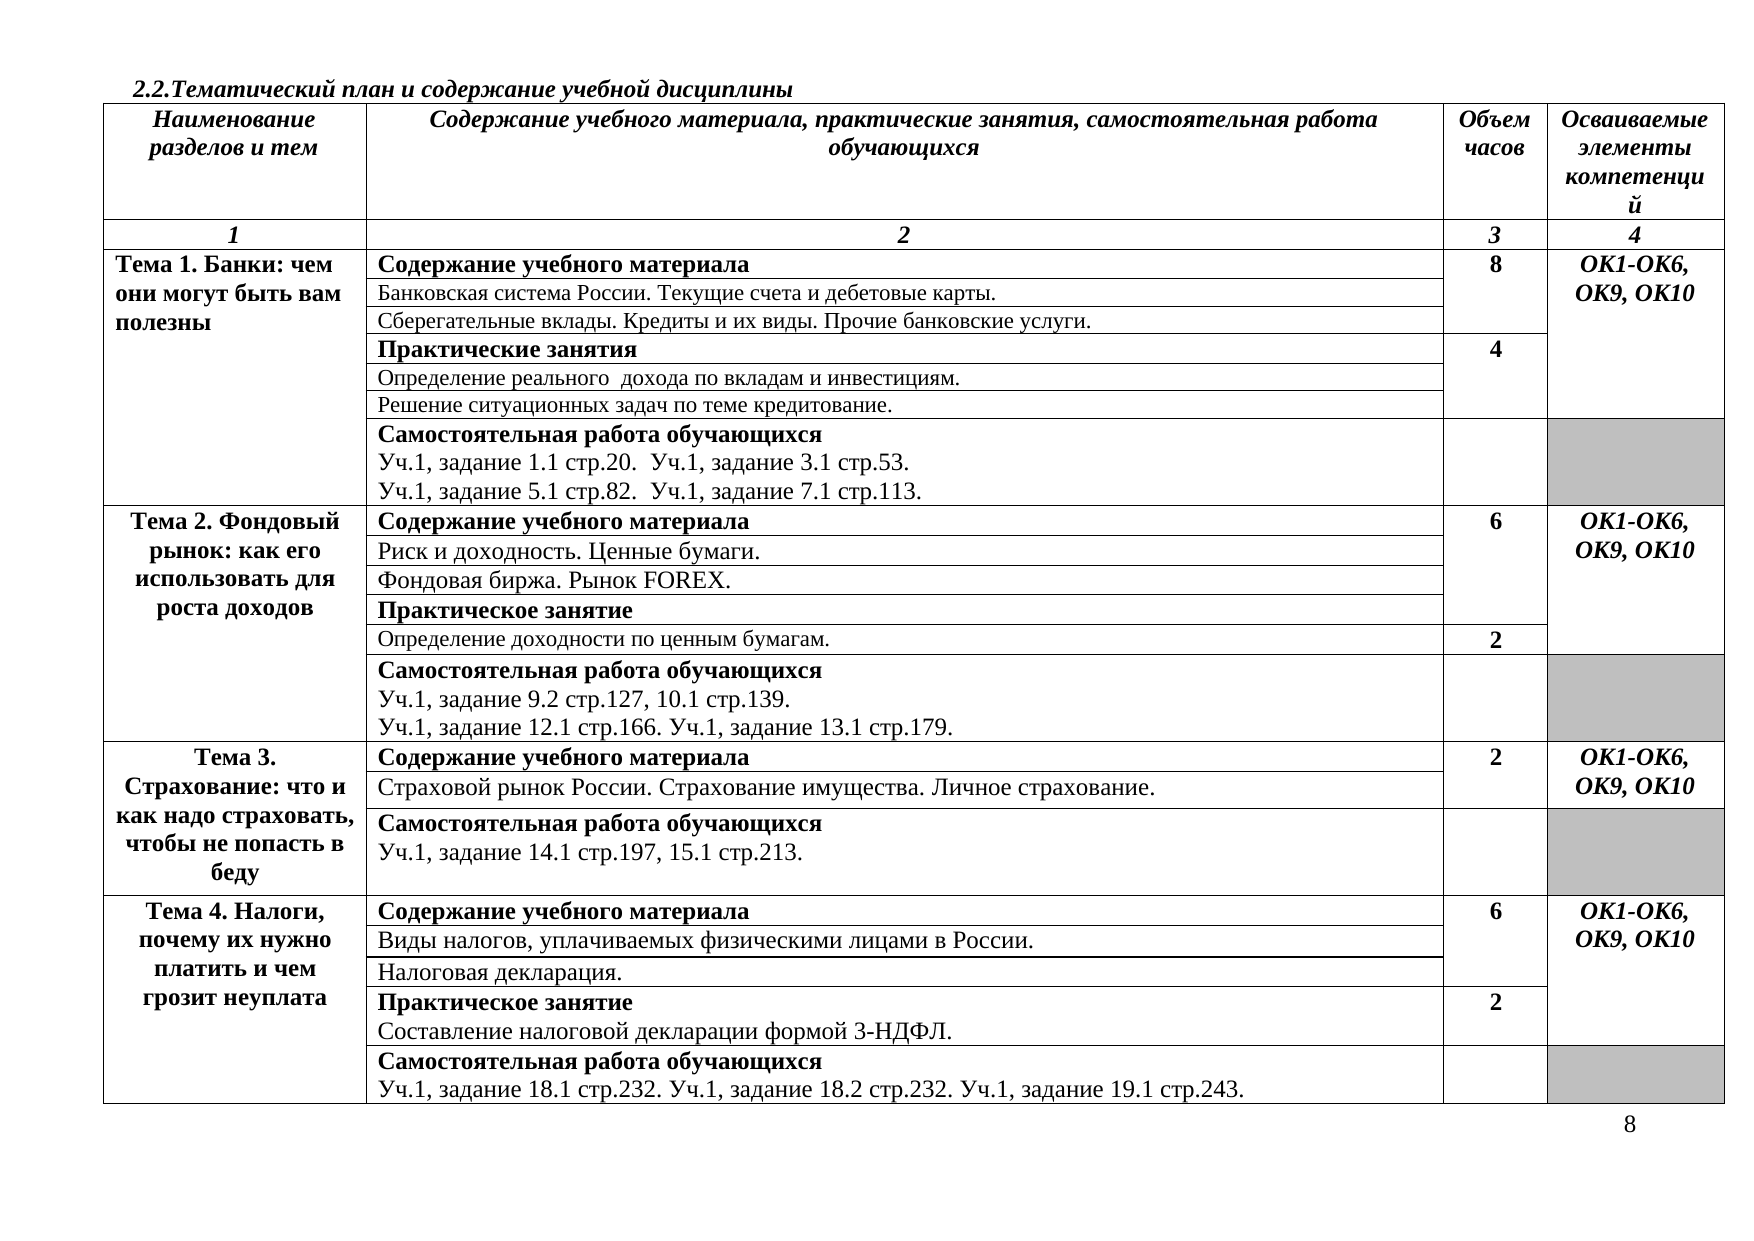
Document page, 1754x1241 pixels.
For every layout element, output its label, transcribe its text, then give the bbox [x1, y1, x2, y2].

table_cell Решение ситуационных задач по теме кредитование. [367, 391, 1443, 418]
table_cell Налоговая декларация. [367, 958, 1443, 986]
table_cell [1444, 1046, 1547, 1103]
table_cell Практические занятия [367, 334, 1443, 363]
table_cell [1548, 419, 1724, 505]
table_cell Тема 2. Фондовый рынок: как его использовать для роста доходов [104, 506, 366, 741]
subtitle 2.2.Тематический план и содержание учебной дисциплины [133, 74, 1636, 103]
table_header Наименование разделов и тем [104, 104, 366, 219]
table_cell [1444, 419, 1547, 505]
table_cell Самостоятельная работа обучающихся Уч.1, задание 18.1 стр.232. Уч.1, задание 18.2 стр.232. Уч.1, задание 19.1 стр.243. [367, 1046, 1443, 1103]
table_cell 6 [1444, 896, 1547, 986]
table_cell Тема 4. Налоги, почему их нужно платить и чем грозит неуплата [104, 896, 366, 1103]
table_cell Тема 3. Страхование: что и как надо страховать, чтобы не попасть в беду [104, 742, 366, 895]
table_cell Самостоятельная работа обучающихся Уч.1, задание 1.1 стр.20. Уч.1, задание 3.1 стр.53. Уч.1, задание 5.1 стр.82. Уч.1, задание 7.1 стр.113. [367, 419, 1443, 505]
table_cell Тема 1. Банки: чем они могут быть вам полезны [104, 250, 366, 505]
table_cell Практическое занятие [367, 595, 1443, 624]
table_cell Страховой рынок России. Страхование имущества. Личное страхование. [367, 772, 1443, 807]
table_cell [1548, 655, 1724, 741]
table_cell 8 [1444, 250, 1547, 333]
table_cell Содержание учебного материала [367, 896, 1443, 924]
table_cell ОК1-ОК6, ОК9, ОК10 [1548, 506, 1724, 654]
table_cell 4 [1548, 220, 1724, 248]
table_cell ОК1-ОК6, ОК9, ОК10 [1548, 896, 1724, 1045]
table_cell 1 [104, 220, 366, 248]
table_cell Практическое занятие Составление налоговой декларации формой 3-НДФЛ. [367, 987, 1443, 1045]
table_cell Содержание учебного материала [367, 250, 1443, 278]
table_cell Определение реального дохода по вкладам и инвестициям. [367, 364, 1443, 390]
table_header Содержание учебного материала, практические занятия, самостоятельная работа обучающихся [367, 104, 1443, 219]
table_cell ОК1-ОК6, ОК9, ОК10 [1548, 250, 1724, 418]
table_cell 2 [1444, 625, 1547, 654]
table_cell Банковская система России. Текущие счета и дебетовые карты. [367, 279, 1443, 306]
table_header Осваиваемые элементы компетенций [1548, 104, 1724, 219]
table_cell 2 [1444, 987, 1547, 1045]
table_cell 4 [1444, 334, 1547, 418]
table_cell ОК1-ОК6, ОК9, ОК10 [1548, 742, 1724, 807]
table_cell Виды налогов, уплачиваемых физическими лицами в России. [367, 926, 1443, 956]
table_cell 6 [1444, 506, 1547, 624]
table_cell Фондовая биржа. Рынок FOREX. [367, 566, 1443, 594]
table_cell Самостоятельная работа обучающихся Уч.1, задание 14.1 стр.197, 15.1 стр.213. [367, 809, 1443, 895]
table_cell Самостоятельная работа обучающихся Уч.1, задание 9.2 стр.127, 10.1 стр.139. Уч.1, задание 12.1 стр.166. Уч.1, задание 13.1 стр.179. [367, 655, 1443, 741]
table_cell 2 [1444, 742, 1547, 807]
table_cell [1548, 809, 1724, 895]
table_cell Содержание учебного материала [367, 506, 1443, 535]
table_cell 2 [367, 220, 1443, 248]
table_cell Сберегательные вклады. Кредиты и их виды. Прочие банковские услуги. [367, 307, 1443, 333]
table_cell [1548, 1046, 1724, 1103]
table_cell 3 [1444, 220, 1547, 248]
table_cell Риск и доходность. Ценные бумаги. [367, 536, 1443, 564]
table_cell [1444, 809, 1547, 895]
table_cell Определение доходности по ценным бумагам. [367, 625, 1443, 654]
table_header Объем часов [1444, 104, 1547, 219]
table_cell Содержание учебного материала [367, 742, 1443, 771]
table_cell [1444, 655, 1547, 741]
